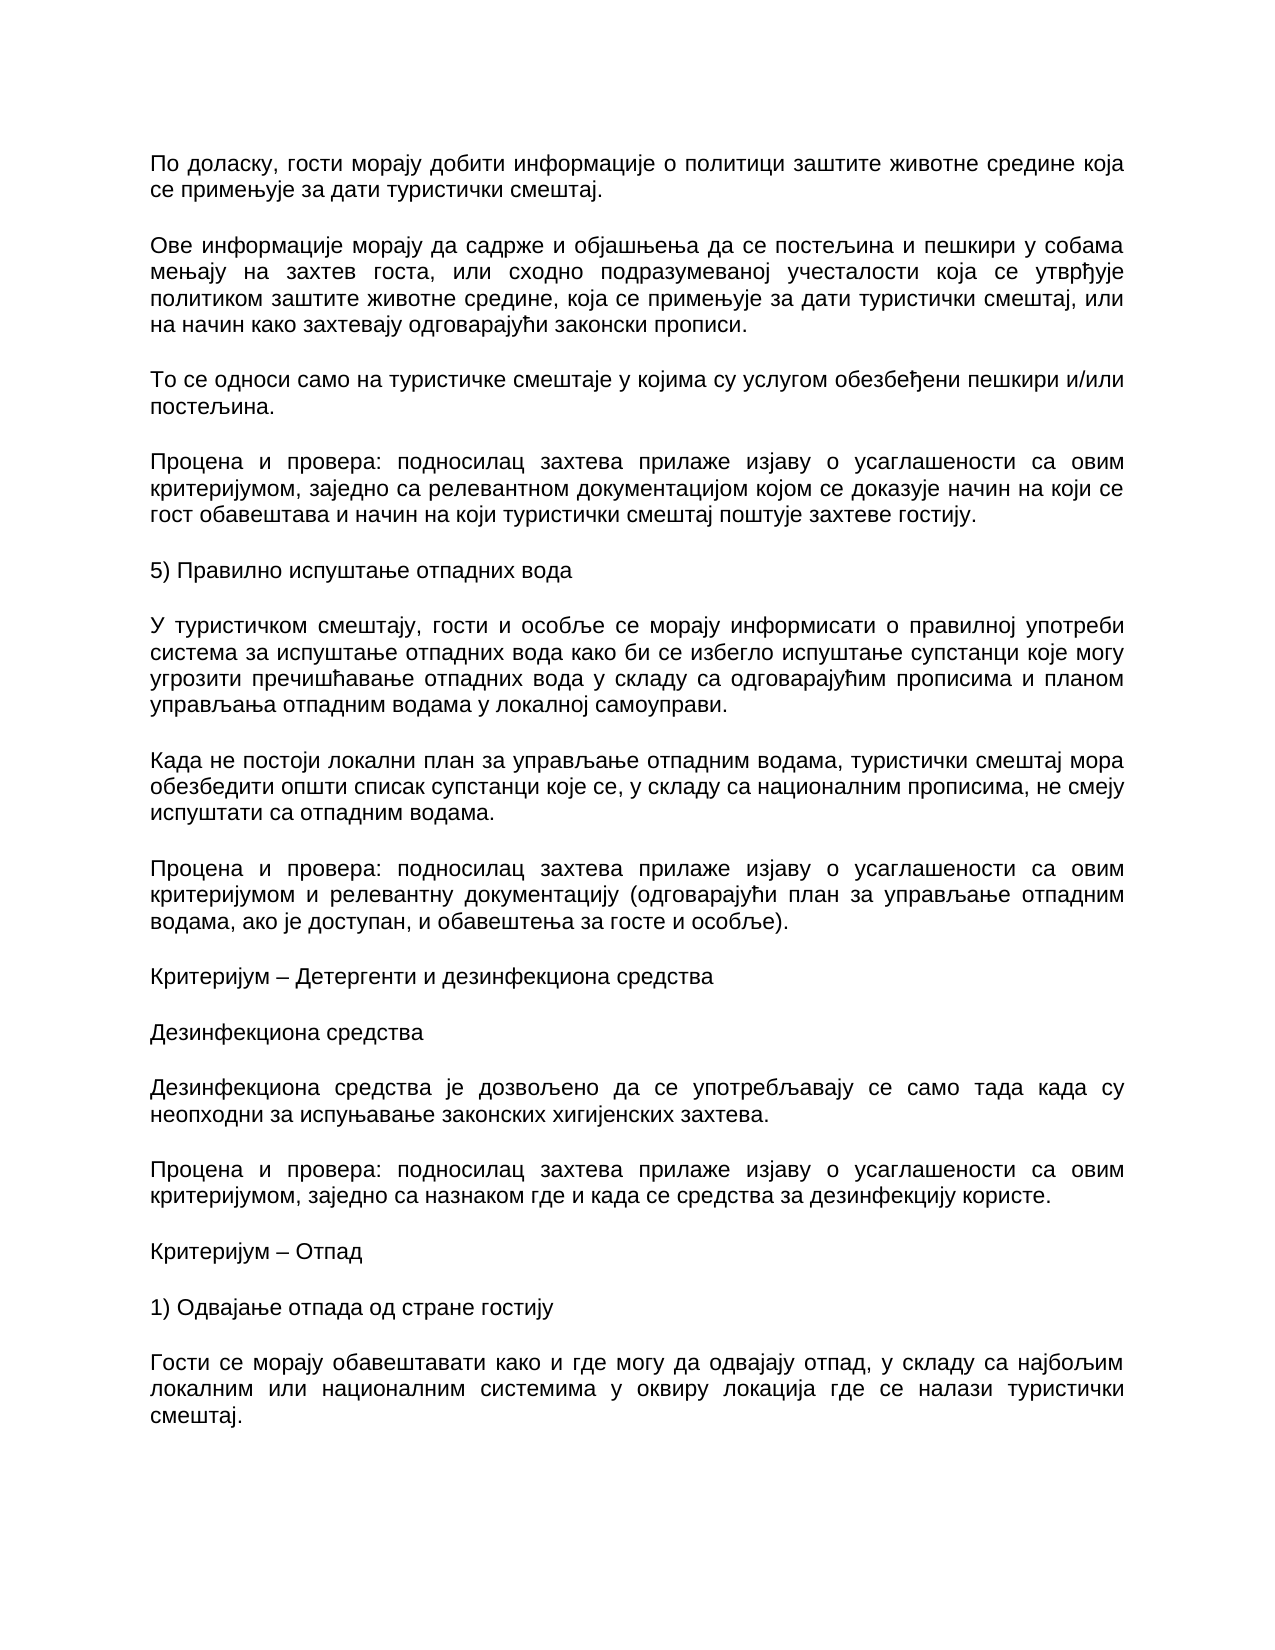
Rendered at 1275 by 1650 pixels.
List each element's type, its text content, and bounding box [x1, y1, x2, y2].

text По доласку, гости морају добити информације о политици заштите животне средине која се примењује за дати туристички смештај. [150, 150, 1125, 203]
text 1) Одвајање отпада од стране гостију [150, 1293, 1125, 1320]
text Гости се морају обавештавати како и где могу да одвајају отпад, у складу са најбољим локалним или националним системима у оквиру локација где се налази туристички смештај. [150, 1349, 1125, 1428]
text Дезинфекциона средства [150, 1019, 1125, 1045]
text У туристичком смештају, гости и особље се морају информисати о правилној употреби система за испуштање отпадних вода како би се избегло испуштање супстанци које могу угрозити пречишћавање отпадних вода у складу са одговарајућим прописима и планом управљања отпадним водама у локалној самоуправи. [150, 612, 1125, 717]
text Процена и провера: подносилац захтева прилаже изјаву о усаглашености са овим критеријумом и релевантну документацију (одговарајући план за управљање отпадним водама, ако је доступан, и обавештења за госте и особље). [150, 855, 1125, 934]
text Процена и провера: подносилац захтева прилаже изјаву о усаглашености са овим критеријумом, заједно са назнаком где и када се средства за дезинфекцију користе. [150, 1156, 1125, 1209]
text Када не постоји локални план за управљање отпадним водама, туристички смештај мора обезбедити општи списак супстанци које се, у складу са националним прописима, не смеју испуштати са отпадним водама. [150, 747, 1125, 826]
text Критеријум – Отпад [150, 1238, 1125, 1264]
text Дезинфекциона средства је дозвољено да се употребљавају се само тада када су неопходни за испуњавање законских хигијенских захтева. [150, 1074, 1125, 1127]
text Процена и провера: подносилац захтева прилаже изјаву о усаглашености са овим критеријумом, заједно са релевантном документацијом којом се доказује начин на који се гост обавештава и начин на који туристички смештај поштује захтеве гостију. [150, 448, 1125, 527]
text То се односи само на туристичке смештаје у којима су услугом обезбеђени пешкири и/или постељина. [150, 366, 1125, 419]
text Критеријум – Детергенти и дезинфекциона средства [150, 963, 1125, 989]
text Ове информације морају да садрже и објашњења да се постељина и пешкири у собама мењају на захтев госта, или сходно подразумеваној учесталости која се утврђује политиком заштите животне средине, која се примењује за дати туристички смештај, или на начин како захтевају одговарајући законски прописи. [150, 232, 1125, 337]
text 5) Правилно испуштање отпадних вода [150, 557, 1125, 583]
